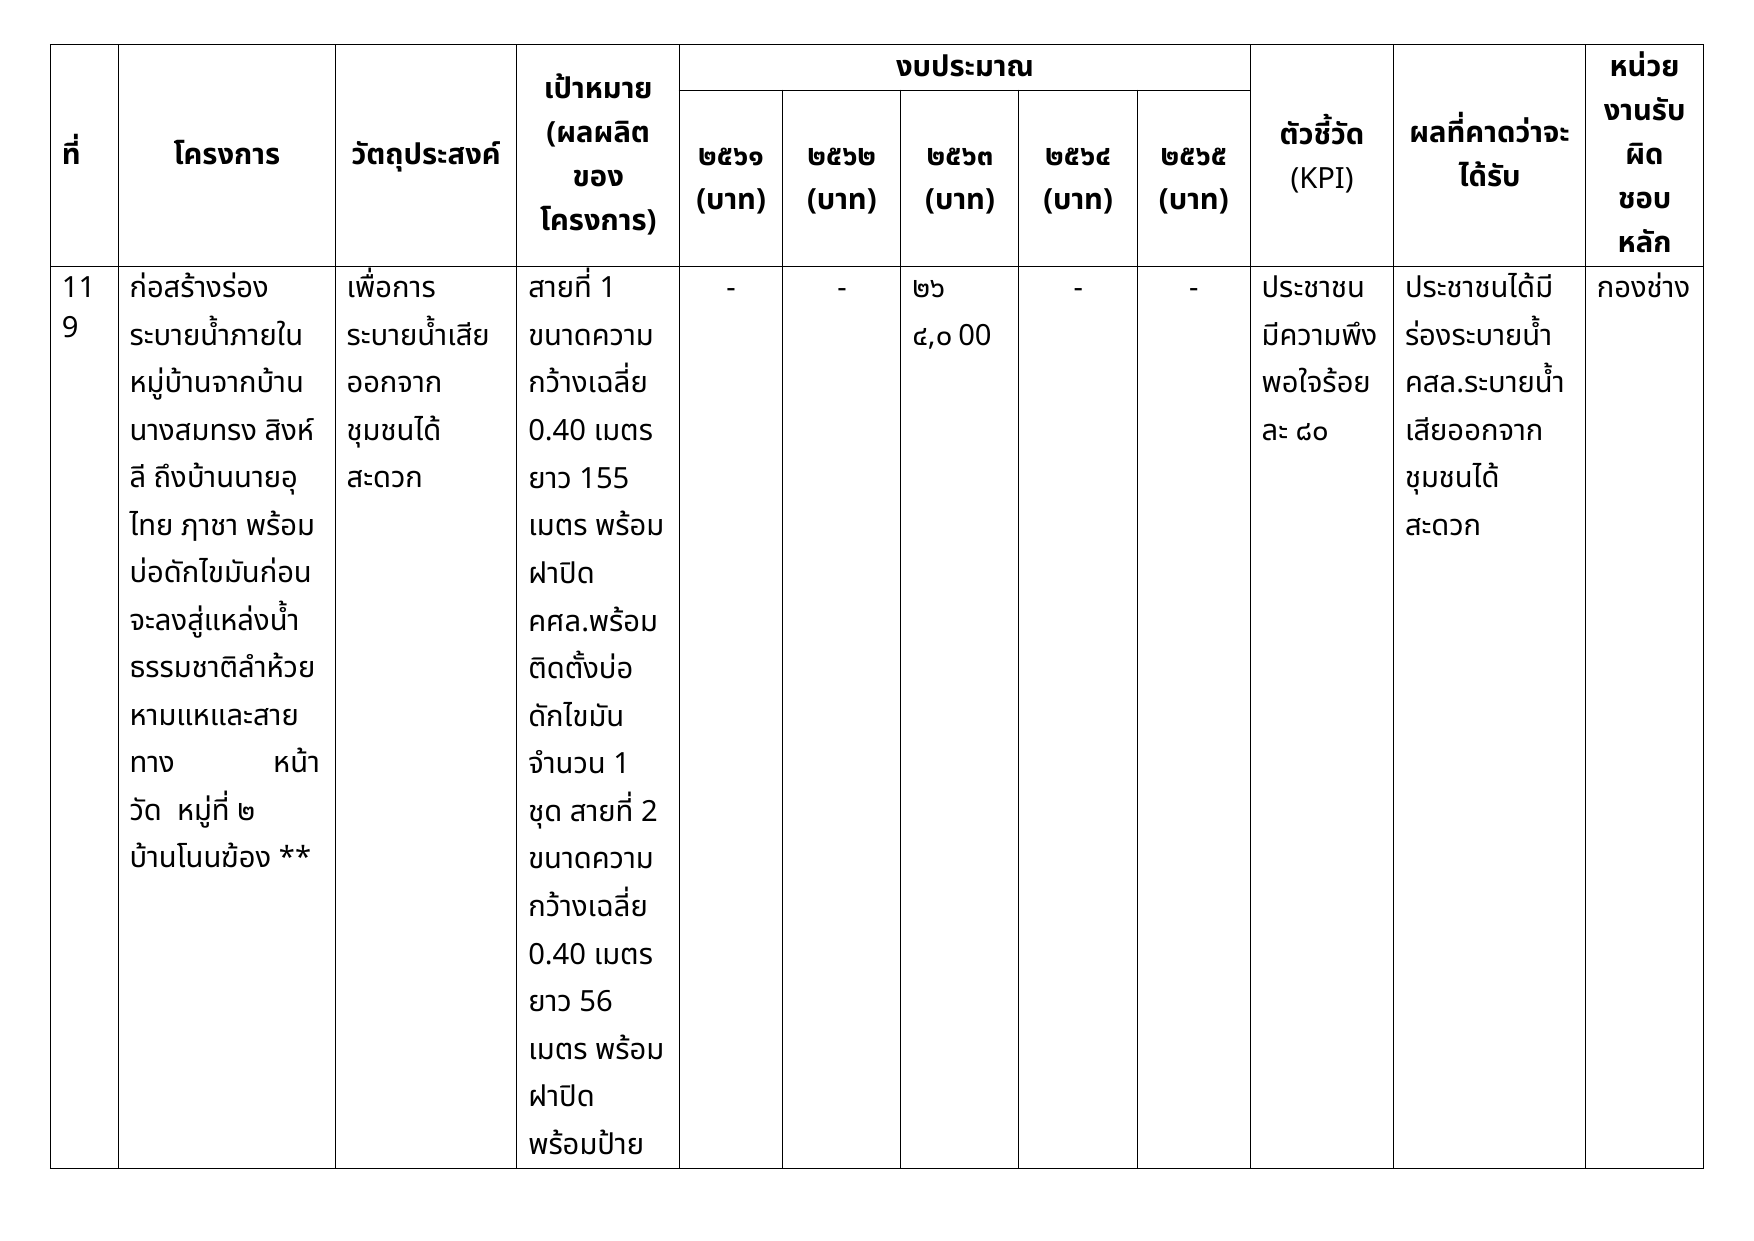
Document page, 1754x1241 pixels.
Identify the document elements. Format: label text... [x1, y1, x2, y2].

table_header ตัวชี้วัด (KPI) [1251, 45, 1393, 266]
table_header วัตถุประสงค์ [336, 45, 516, 266]
table_header งบประมาณ [680, 45, 1250, 89]
table_cell - [680, 267, 782, 1167]
table_cell ๒๕๖๑ (บาท) [680, 91, 782, 266]
table_cell ๒๕๖๕ (บาท) [1138, 91, 1250, 266]
table_header ที่ [51, 45, 118, 266]
table_cell - [783, 267, 900, 1167]
table_header เป้าหมาย (ผลผลิตของโครงการ) [517, 45, 679, 266]
table_cell ๒๕๖๒ (บาท) [783, 91, 900, 266]
table_cell - [1138, 267, 1250, 1167]
table_cell ๒๖๔,๐00 [901, 267, 1018, 1167]
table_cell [336, 267, 516, 1167]
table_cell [1394, 267, 1585, 1167]
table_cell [1251, 267, 1393, 1167]
table_header หน่วยงานรับผิด ชอบหลัก [1586, 45, 1703, 266]
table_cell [119, 267, 335, 1167]
table_cell - [1019, 267, 1137, 1167]
table_cell 119 [51, 267, 118, 1167]
table_cell ๒๕๖๔ (บาท) [1019, 91, 1137, 266]
table_header ผลที่คาดว่าจะได้รับ [1394, 45, 1585, 266]
table_cell ๒๕๖๓ (บาท) [901, 91, 1018, 266]
table_header โครงการ [119, 45, 335, 266]
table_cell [517, 267, 679, 1167]
table_cell กองช่าง [1586, 267, 1703, 1167]
